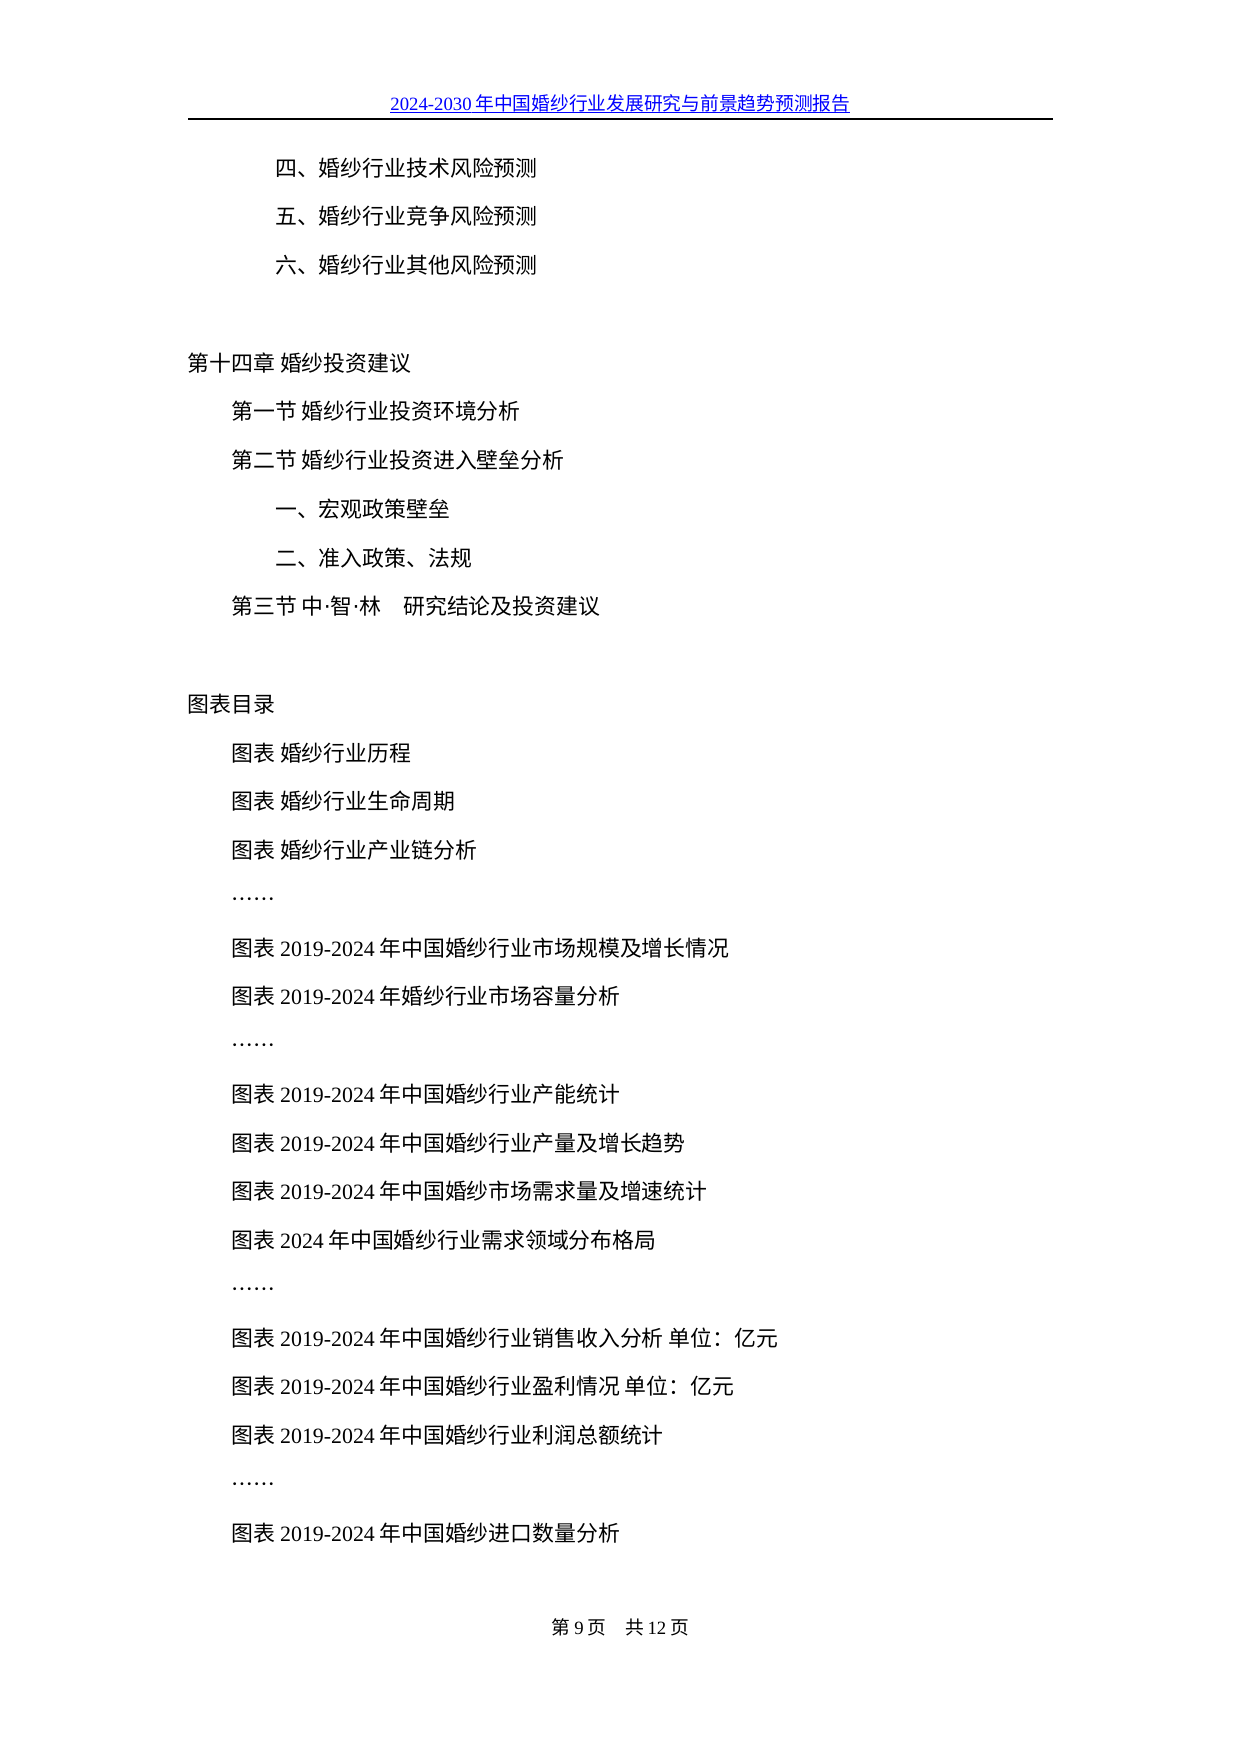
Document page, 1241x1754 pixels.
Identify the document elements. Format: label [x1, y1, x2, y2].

text [187, 150, 1053, 1548]
